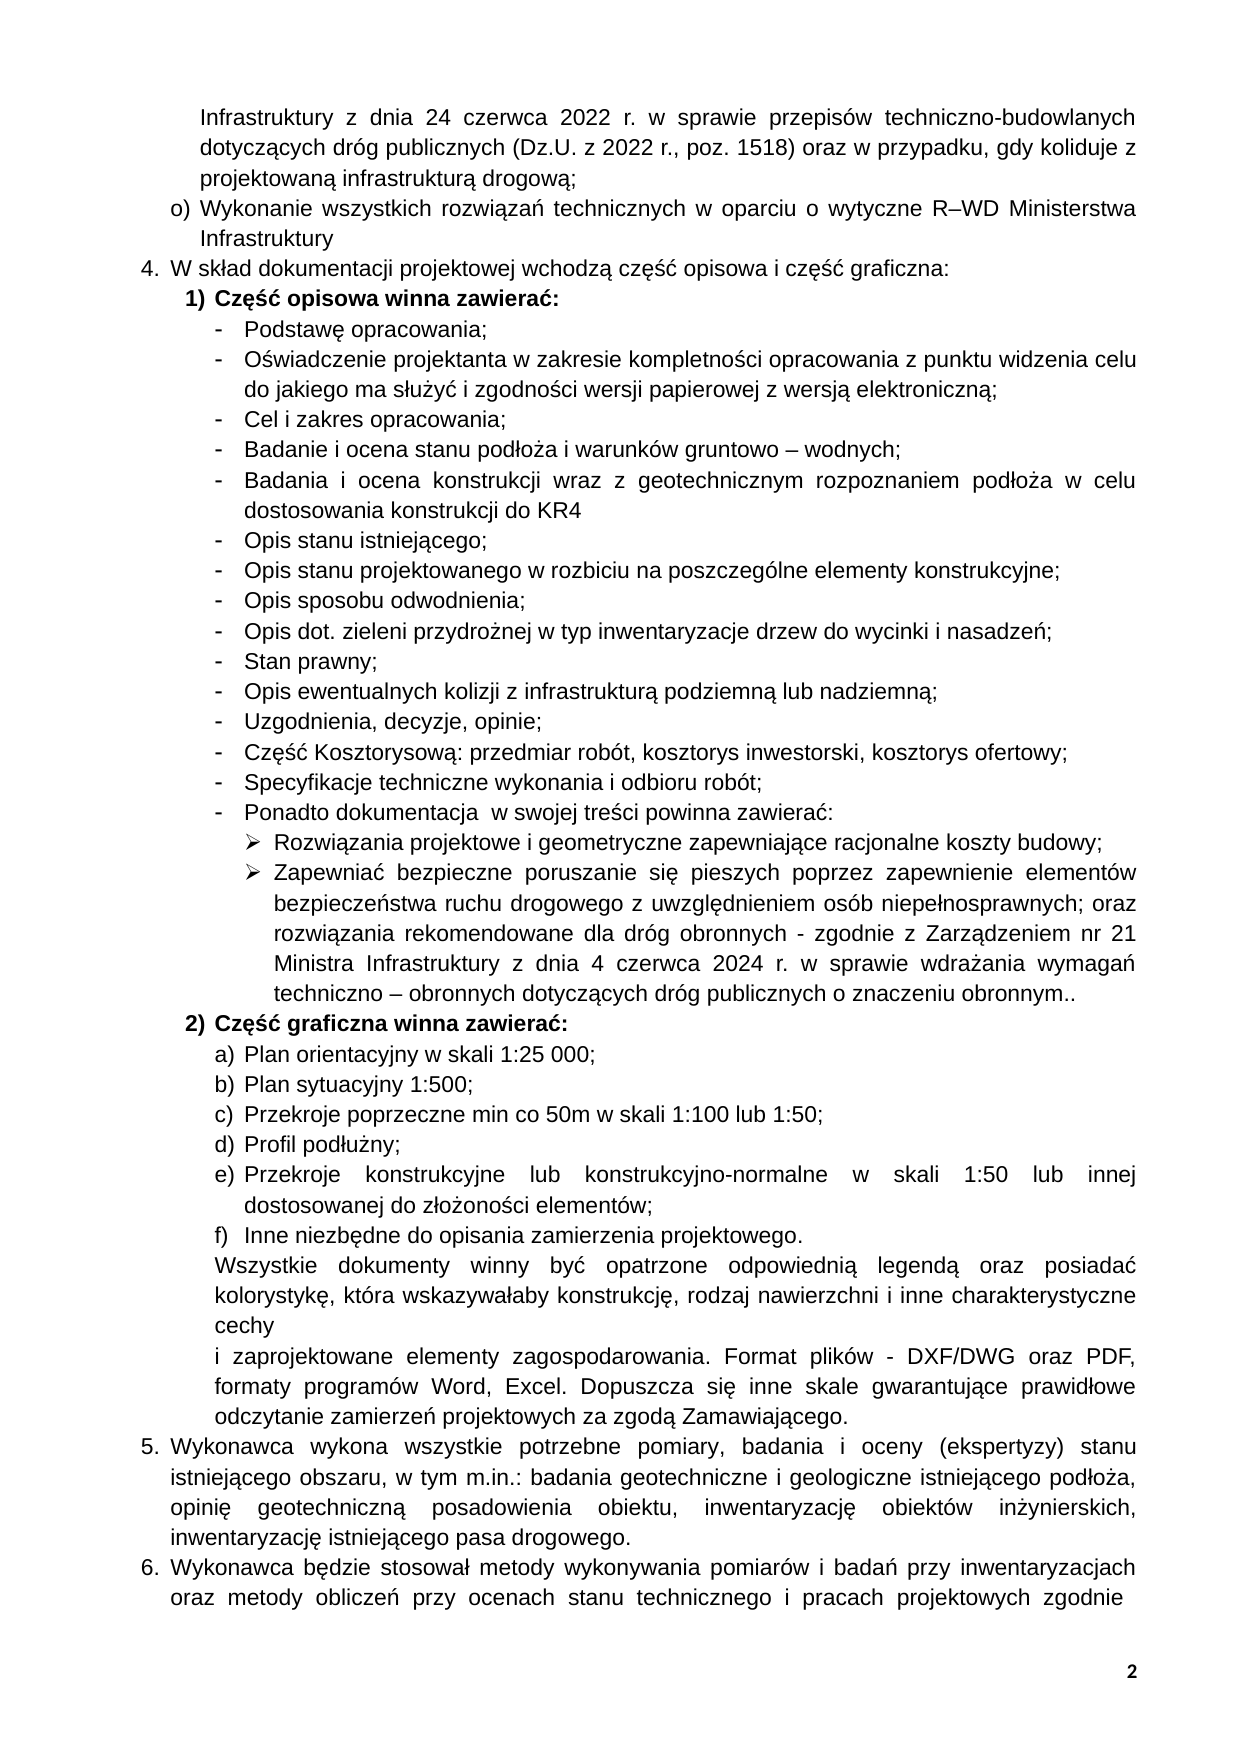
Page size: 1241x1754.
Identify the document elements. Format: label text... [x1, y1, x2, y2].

list Część opisowa winna zawierać: [185, 285, 1137, 312]
list Profil podłużny; [214, 1131, 1137, 1158]
list Uzgodnienia, decyzje, opinie; [214, 708, 1137, 735]
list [170, 104, 1137, 191]
list Rozwiązania projektowe i geometryczne zapewniające racjonalne koszty budowy; [244, 829, 1137, 856]
list Badania i ocena konstrukcji wraz z geotechnicznym rozpoznaniem podłoża w celu dostosowania konstrukcji do KR4 [214, 467, 1137, 523]
list Część graficzna winna zawierać: [185, 1010, 1137, 1037]
list Stan prawny; [214, 648, 1137, 674]
list Opis stanu istniejącego; [214, 527, 1137, 553]
list Przekroje konstrukcyjne lub konstrukcyjno-normalne w skali 1:50 lub innej dostosowanej do złożoności elementów; [214, 1161, 1137, 1218]
list Opis stanu projektowanego w rozbiciu na poszczególne elementy konstrukcyjne; [214, 557, 1137, 584]
list Specyfikacje techniczne wykonania i odbioru robót; [214, 769, 1137, 795]
list Wykonanie wszystkich rozwiązań technicznych w oparciu o wytyczne R–WD Ministerstwa Infrastruktury [170, 195, 1137, 251]
list Opis dot. zieleni przydrożnej w typ inwentaryzacje drzew do wycinki i nasadzeń; [214, 618, 1137, 644]
text Wszystkie dokumenty winny być opatrzone odpowiednią legendą oraz posiadać kolorystykę, która wskazywałaby konstrukcję, rodzaj nawierzchni i inne charakterystyczne cechy i zaprojektowane elementy zagospodarowania. Format plików - DXF/DWG oraz PDF, formaty programów Word, Excel. Dopuszcza się inne skale gwarantujące prawidłowe odczytanie zamierzeń projektowych za zgodą Zamawiającego. [214, 1252, 1137, 1429]
list Opis ewentualnych kolizji z infrastrukturą podziemną lub nadziemną; [214, 678, 1137, 704]
list Ponadto dokumentacja w swojej treści powinna zawierać: [214, 799, 1137, 825]
list Plan sytuacyjny 1:500; [214, 1071, 1137, 1097]
list Część Kosztorysową: przedmiar robót, kosztorys inwestorski, kosztorys ofertowy; [214, 738, 1137, 765]
list Plan orientacyjny w skali 1:25 000; [214, 1041, 1137, 1067]
list Cel i zakres opracowania; [214, 406, 1137, 433]
list Inne niezbędne do opisania zamierzenia projektowego. [214, 1222, 1137, 1248]
list Badanie i ocena stanu podłoża i warunków gruntowo – wodnych; [214, 436, 1137, 463]
list Wykonawca wykona wszystkie potrzebne pomiary, badania i oceny (ekspertyzy) stanu istniejącego obszaru, w tym m.in.: badania geotechniczne i geologiczne istniejącego podłoża, opinię geotechniczną posadowienia obiektu, inwentaryzację obiektów inżynierskich, inwentaryzację istniejącego pasa drogowego. [141, 1433, 1137, 1550]
list Zapewniać bezpieczne poruszanie się pieszych poprzez zapewnienie elementów bezpieczeństwa ruchu drogowego z uwzględnieniem osób niepełnosprawnych; oraz rozwiązania rekomendowane dla dróg obronnych - zgodnie z Zarządzeniem nr 21 Ministra Infrastruktury z dnia 4 czerwca 2024 r. w sprawie wdrażania wymagań techniczno – obronnych dotyczących dróg publicznych o znaczeniu obronnym.. [244, 859, 1137, 1007]
list Podstawę opracowania; [214, 316, 1137, 342]
list W skład dokumentacji projektowej wchodzą część opisowa i część graficzna: [141, 255, 1137, 282]
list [141, 1554, 1137, 1611]
list Oświadczenie projektanta w zakresie kompletności opracowania z punktu widzenia celu do jakiego ma służyć i zgodności wersji papierowej z wersją elektroniczną; [214, 346, 1137, 402]
list Opis sposobu odwodnienia; [214, 587, 1137, 614]
list Przekroje poprzeczne min co 50m w skali 1:100 lub 1:50; [214, 1101, 1137, 1127]
